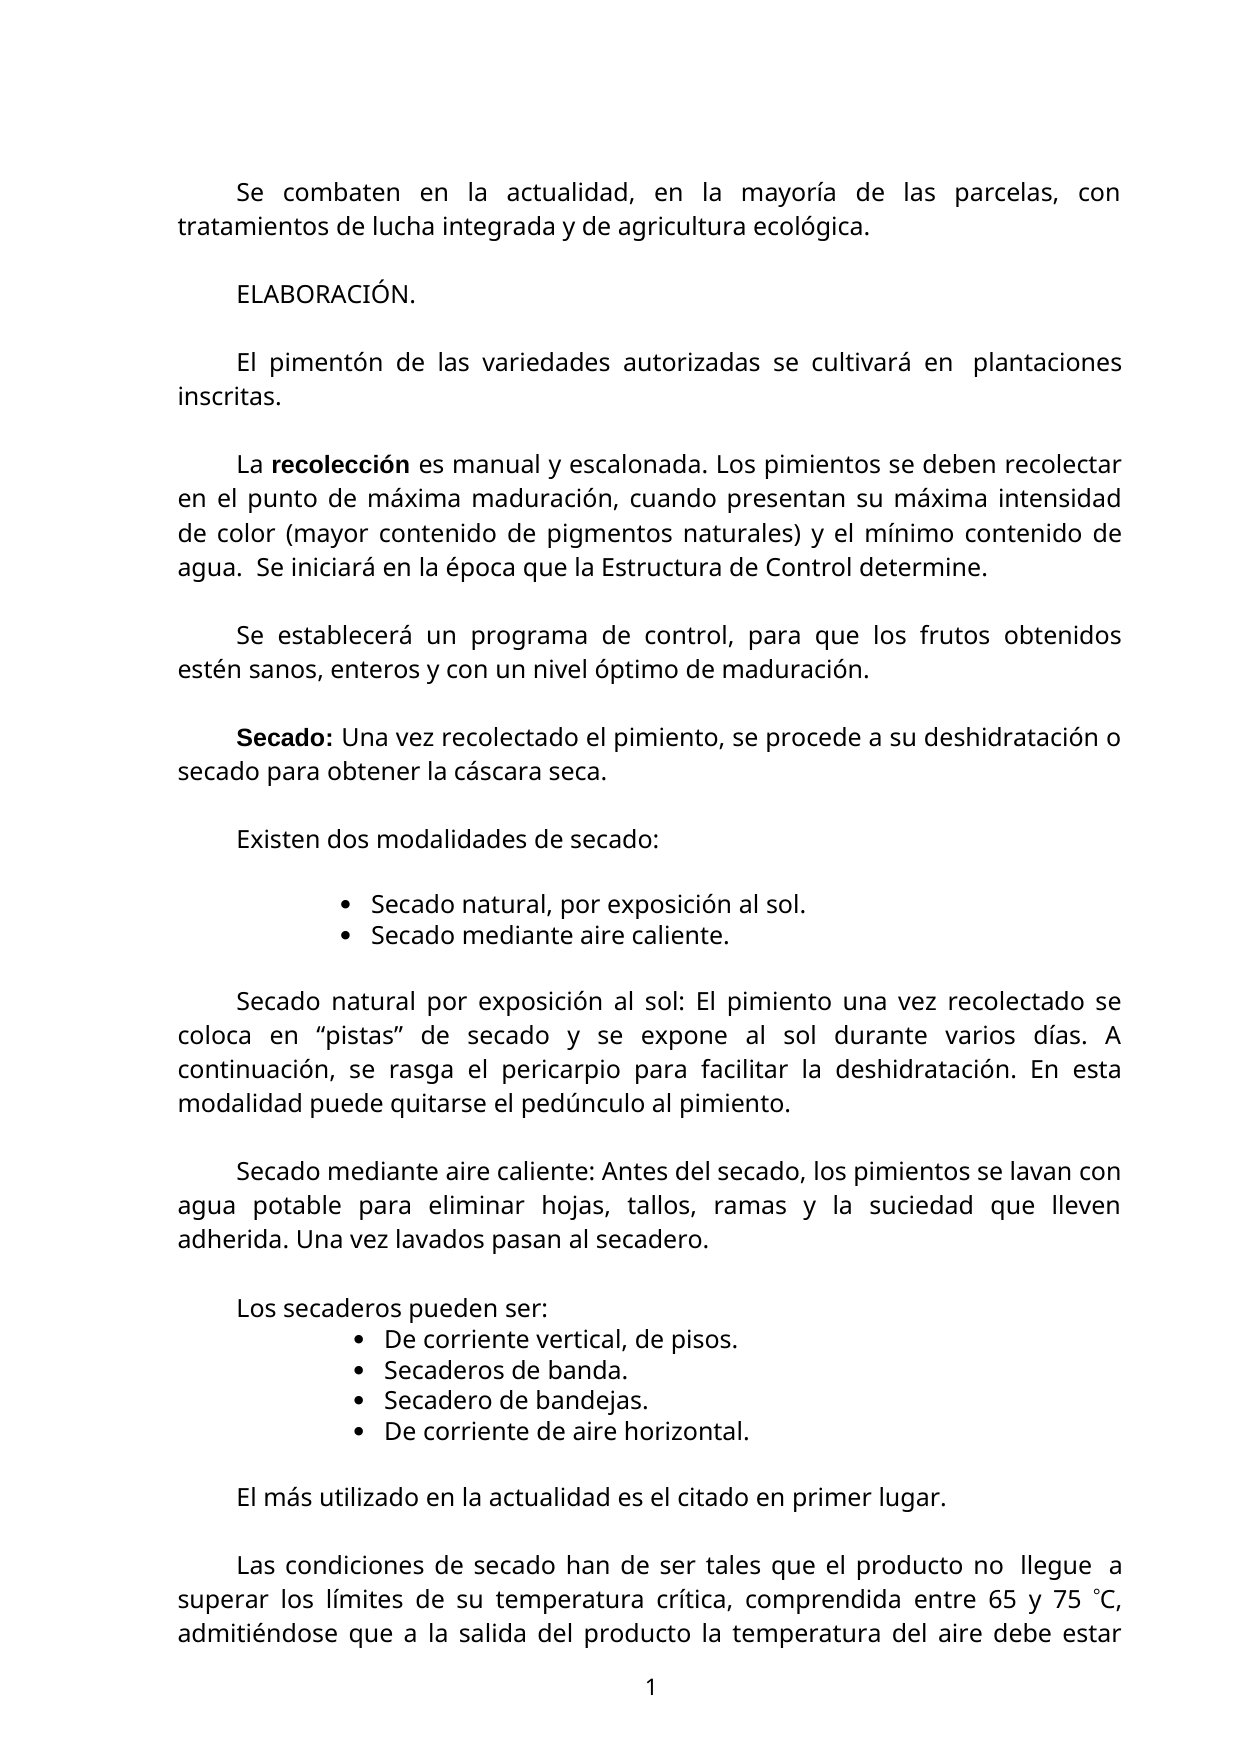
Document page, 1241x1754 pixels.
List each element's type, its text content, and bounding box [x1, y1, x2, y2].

text Se establecerá un programa de control, para que los frutos obtenidos estén sanos, enteros y con un nivel óptimo de maduración. [177, 617, 1123, 686]
list Secado mediante aire caliente. [341, 920, 1192, 950]
text Los secaderos pueden ser: [236, 1290, 1192, 1324]
text Secado mediante aire caliente: Antes del secado, los pimientos se lavan con agua potable para eliminar hojas, tallos, ramas y la suciedad que lleven adherida. Una vez lavados pasan al secadero. [177, 1154, 1123, 1256]
list Secadero de bandejas. [354, 1385, 1192, 1416]
list De corriente de aire horizontal. [354, 1416, 1192, 1446]
list De corriente vertical, de pisos. [354, 1324, 1192, 1355]
text El más utilizado en la actualidad es el citado en primer lugar. [236, 1480, 1192, 1514]
text ELABORACIÓN. [236, 277, 1192, 311]
list Secaderos de banda. [354, 1355, 1192, 1385]
text La recolección es manual y escalonada. Los pimientos se deben recolectar en el punto de máxima maduración, cuando presentan su máxima intensidad de color (mayor contenido de pigmentos naturales) y el mínimo contenido de agua. Se iniciará en la época que la Estructura de Control determine. [177, 447, 1123, 583]
text Secado natural por exposición al sol: El pimiento una vez recolectado se coloca en “pistas” de secado y se expone al sol durante varios días. A continuación, se rasga el pericarpio para facilitar la deshidratación. En esta modalidad puede quitarse el pedúnculo al pimiento. [177, 984, 1123, 1120]
list Secado natural, por exposición al sol. [341, 889, 1192, 920]
text Se combaten en la actualidad, en la mayoría de las parcelas, con tratamientos de lucha integrada y de agricultura ecológica. [177, 174, 1122, 243]
text Existen dos modalidades de secado: [236, 822, 1192, 856]
text Secado: Una vez recolectado el pimiento, se procede a su deshidratación o secado para obtener la cáscara seca. [177, 720, 1123, 788]
text El pimentón de las variedades autorizadas se cultivará en plantaciones inscritas. [177, 345, 1123, 413]
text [177, 1548, 1123, 1650]
